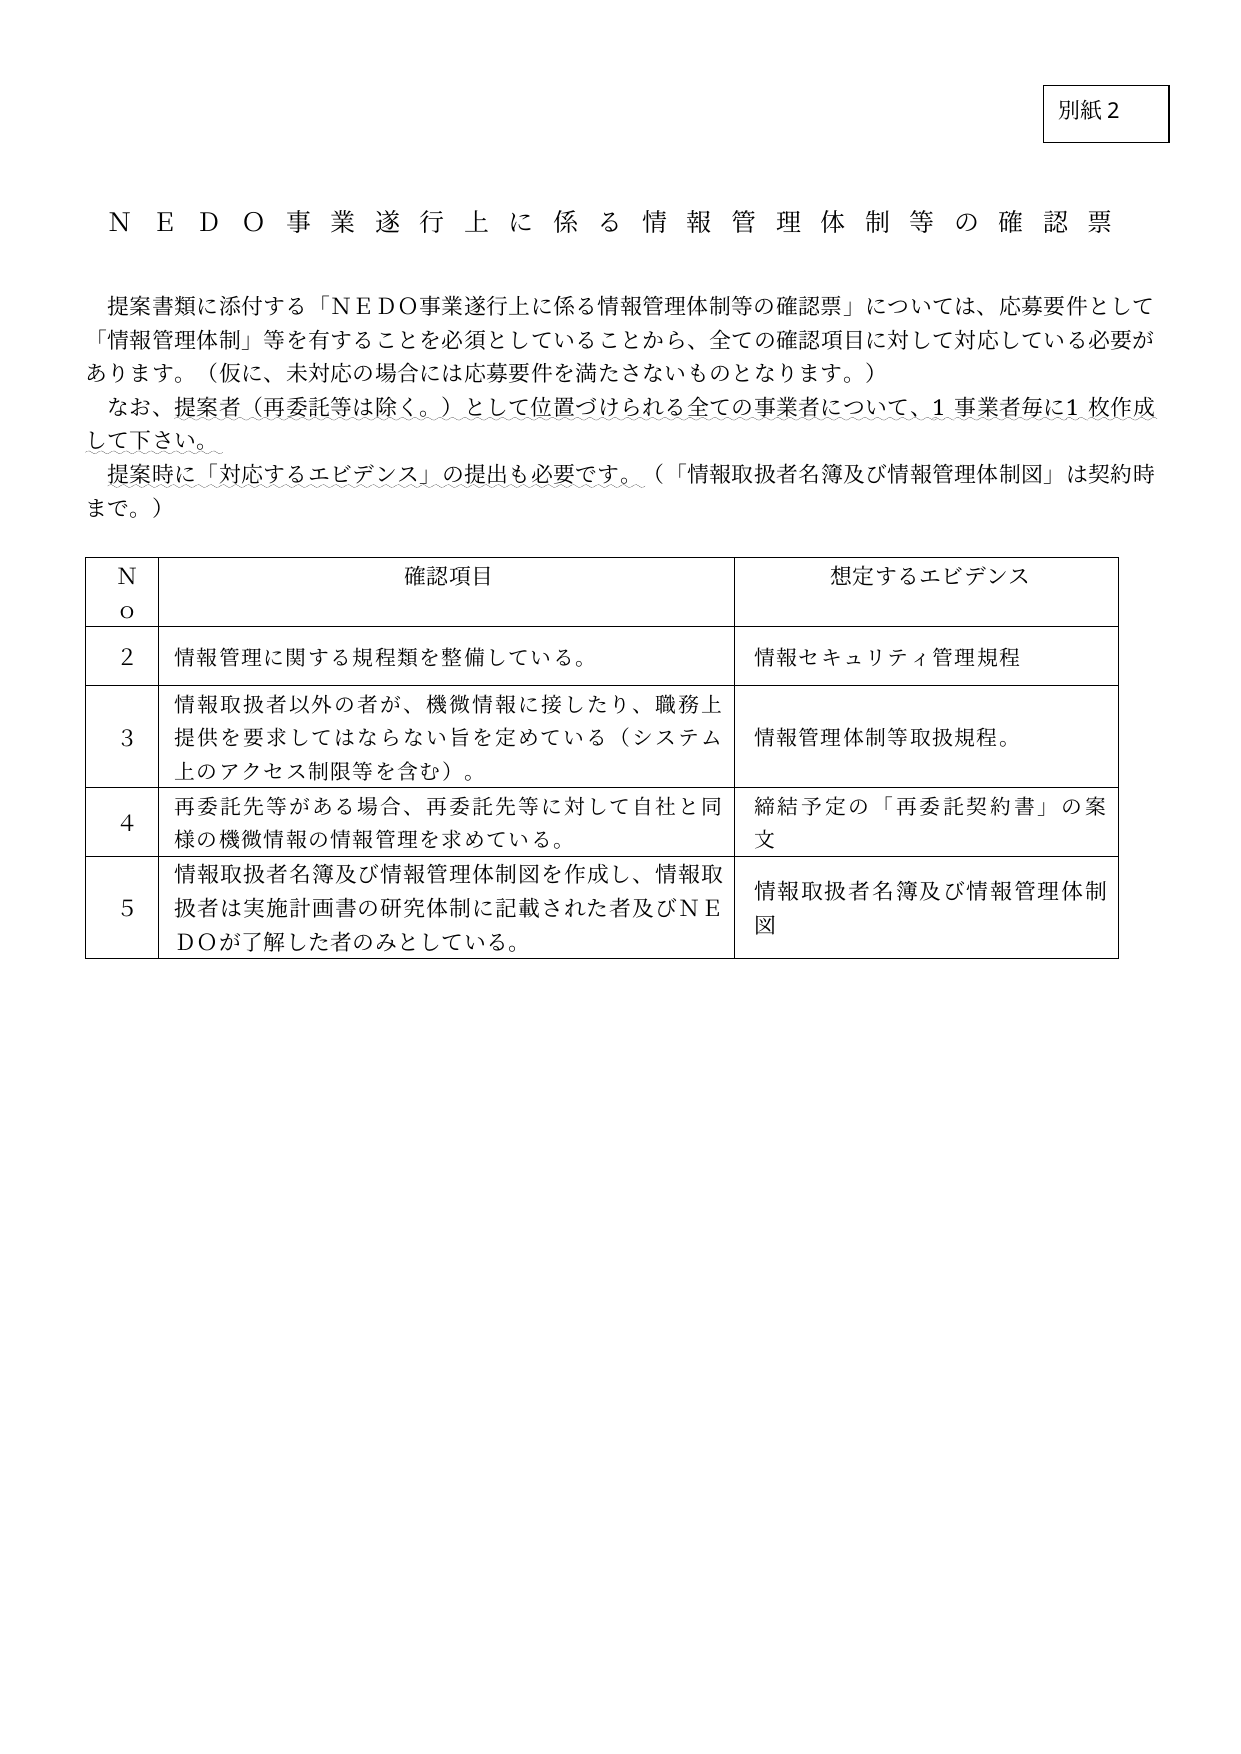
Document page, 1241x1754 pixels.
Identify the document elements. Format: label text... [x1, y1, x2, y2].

table_cell ５ [86, 857, 158, 957]
table_header Ｎｏ [86, 558, 158, 626]
table_cell 情報取扱者名簿及び情報管理体制図を作成し、情報取扱者は実施計画書の研究体制に記載された者及びＮＥＤＯが了解した者のみとしている。 [159, 857, 734, 957]
text 提案書類に添付する「ＮＥＤＯ事業遂行上に係る情報管理体制等の確認票」については、応募要件として「情報管理体制」等を有することを必須としていることから、全ての確認項目に対して対応している必要があります。（仮に、未対応の場合には応募要件を満たさないものとなります。） [85, 288, 1155, 389]
text ＮＥＤＯ事業遂行上に係る情報管理体制等の確認票 [85, 187, 1155, 254]
table_cell 情報管理に関する規程類を整備している。 [159, 627, 734, 685]
text なお、提案者（再委託等は除く。）として位置づけられる全ての事業者について、1事業者毎に1枚作成して下さい。 [85, 389, 1155, 456]
text 提案時に「対応するエビデンス」の提出も必要です。（「情報取扱者名簿及び情報管理体制図」は契約時まで。） [85, 456, 1155, 524]
table_header 確認項目 [159, 558, 734, 626]
table_cell 締結予定の「再委託契約書」の案文 [735, 788, 1118, 856]
table_cell ２ [86, 627, 158, 685]
table_cell 情報管理体制等取扱規程。 [735, 686, 1118, 787]
table_header 想定するエビデンス [735, 558, 1118, 626]
table_cell ４ [86, 788, 158, 856]
table_cell 情報セキュリティ管理規程 [735, 627, 1118, 685]
table_cell 再委託先等がある場合、再委託先等に対して自社と同様の機微情報の情報管理を求めている。 [159, 788, 734, 856]
table_cell 情報取扱者名簿及び情報管理体制図 [735, 857, 1118, 957]
table_cell ３ [86, 686, 158, 787]
table_cell 情報取扱者以外の者が、機微情報に接したり、職務上提供を要求してはならない旨を定めている（システム上のアクセス制限等を含む）。 [159, 686, 734, 787]
